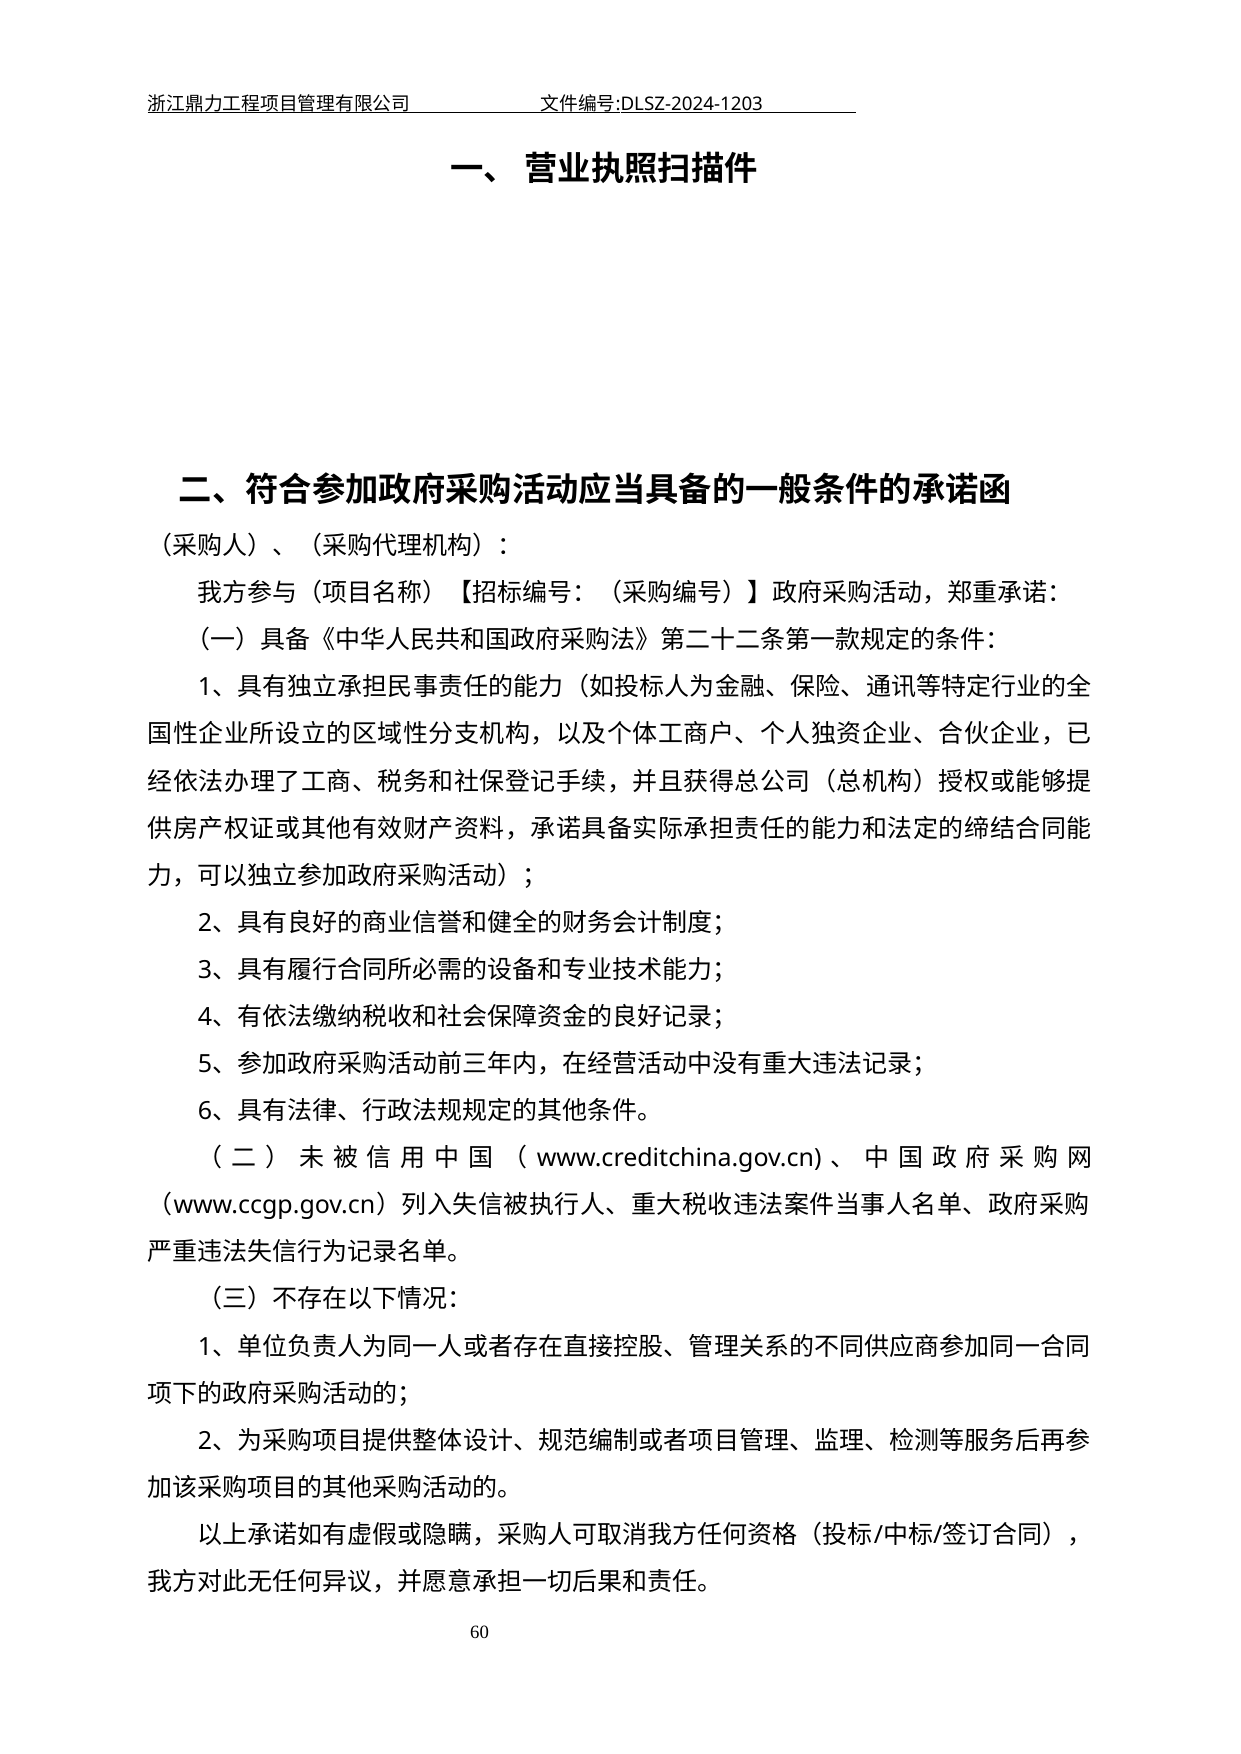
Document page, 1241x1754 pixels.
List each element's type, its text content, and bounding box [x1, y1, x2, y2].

text 一、 营业执照扫描件 [148, 141, 1042, 189]
text 4、有依法缴纳税收和社会保障资金的良好记录； [148, 996, 1092, 1033]
text 5、参加政府采购活动前三年内，在经营活动中没有重大违法记录； [148, 1043, 1092, 1080]
text 2、具有良好的商业信誉和健全的财务会计制度； [148, 902, 1092, 938]
text （采购人）、（采购代理机构）： [148, 526, 1092, 562]
text 1、单位负责人为同一人或者存在直接控股、管理关系的不同供应商参加同一合同项下的政府采购活动的； [148, 1326, 1092, 1409]
text 以上承诺如有虚假或隐瞒，采购人可取消我方任何资格（投标/中标/签订合同），我方对此无任何异议，并愿意承担一切后果和责任。 [148, 1514, 1092, 1598]
text 2、为采购项目提供整体设计、规范编制或者项目管理、监理、检测等服务后再参加该采购项目的其他采购活动的。 [148, 1420, 1092, 1503]
text （三）不存在以下情况： [148, 1279, 1092, 1315]
text 我方参与（项目名称）【招标编号：（采购编号）】政府采购活动，郑重承诺： [148, 573, 1092, 609]
text 6、具有法律、行政法规规定的其他条件。 [148, 1091, 1092, 1127]
text 1、具有独立承担民事责任的能力（如投标人为金融、保险、通讯等特定行业的全国性企业所设立的区域性分支机构，以及个体工商户、个人独资企业、合伙企业，已经依法办理了工商、税务和社保登记手续，并且获得总公司（总机构）授权或能够提供房产权证或其他有效财产资料，承诺具备实际承担责任的能力和法定的缔结合同能力，可以独立参加政府采购活动）； [148, 667, 1092, 891]
text （一）具备《中华人民共和国政府采购法》第二十二条第一款规定的条件： [148, 620, 1092, 656]
text （二）未被信用中国（www.creditchina.gov.cn)、中国政府采购网（www.ccgp.gov.cn）列入失信被执行人、重大税收违法案件当事人名单、政府采购严重违法失信行为记录名单。 [148, 1138, 1092, 1268]
text 3、具有履行合同所必需的设备和专业技术能力； [148, 949, 1092, 986]
text 二、符合参加政府采购活动应当具备的一般条件的承诺函 [148, 463, 1042, 511]
